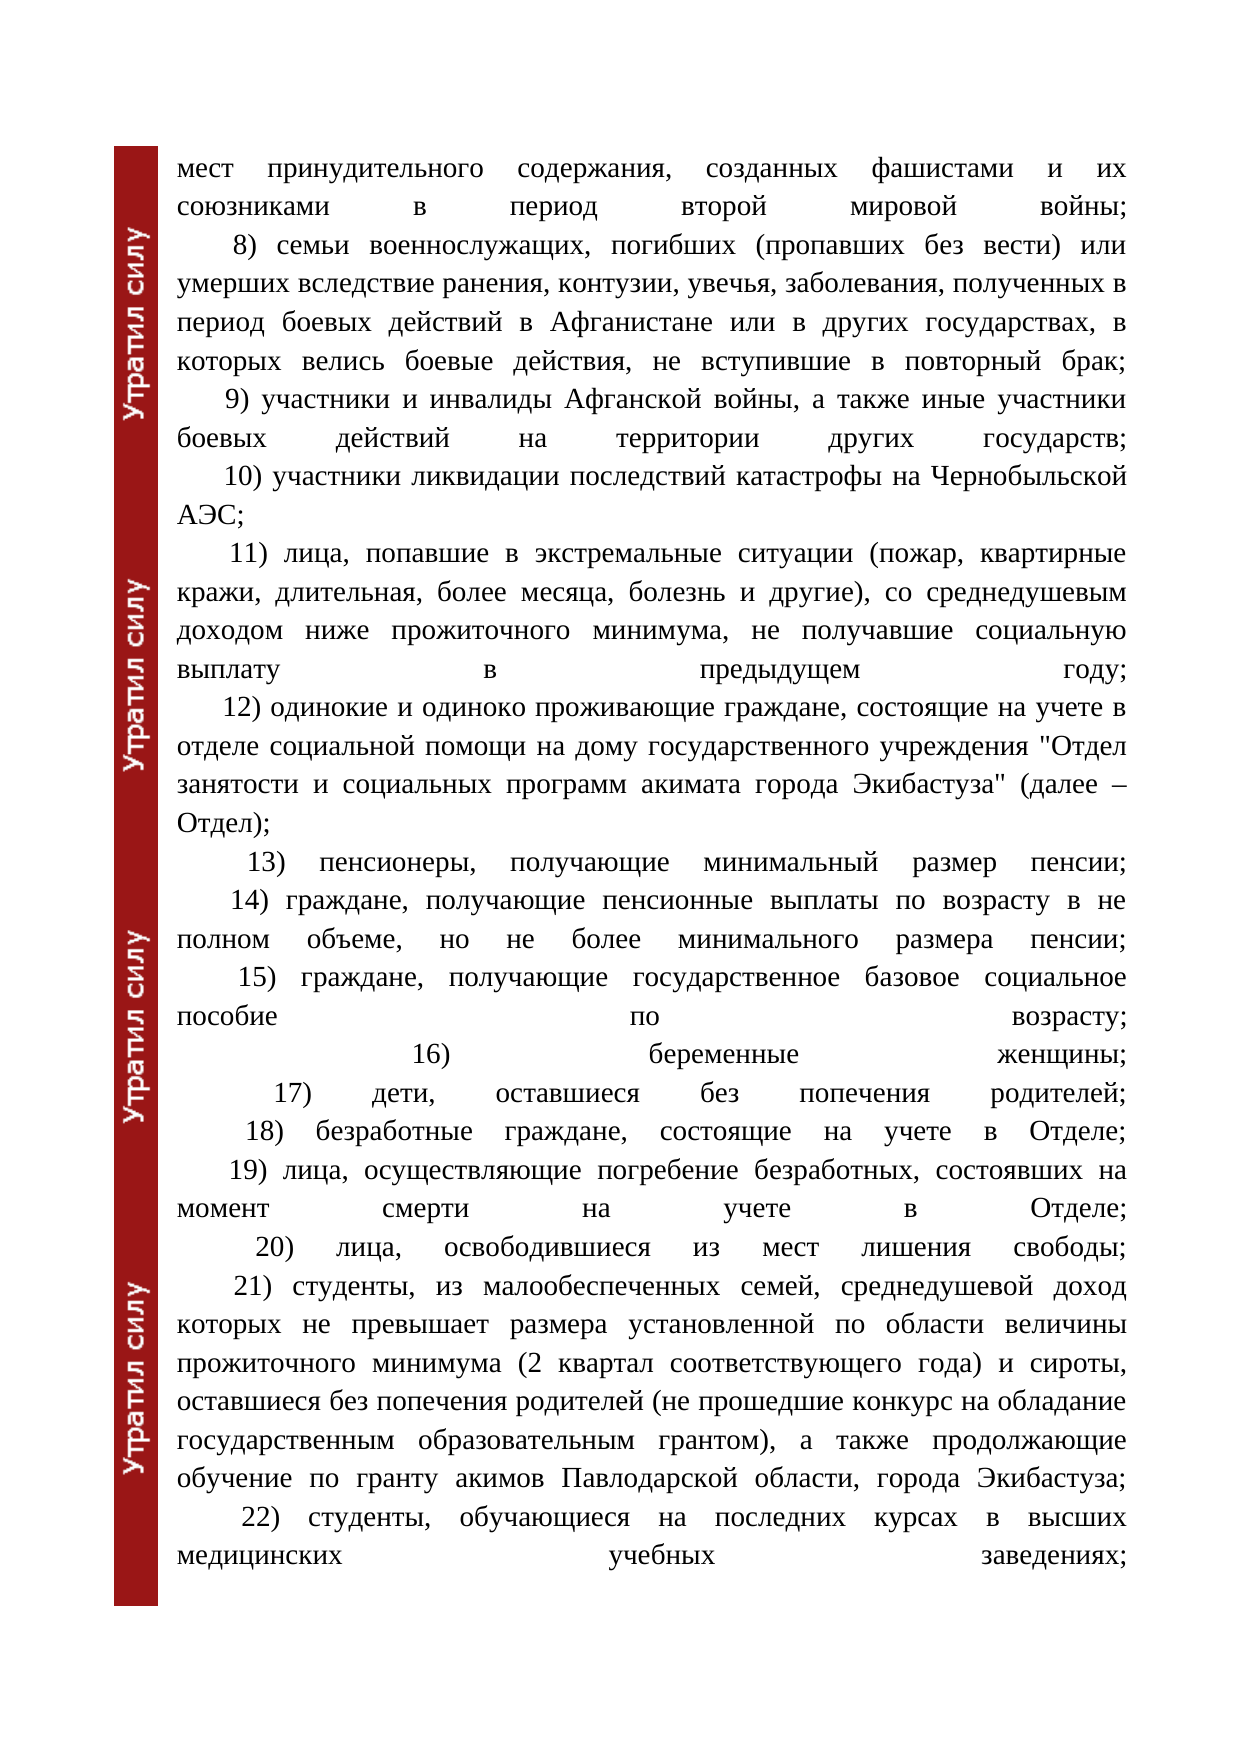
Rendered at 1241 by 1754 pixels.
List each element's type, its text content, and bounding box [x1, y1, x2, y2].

picture [114, 1571, 158, 1606]
picture [114, 146, 158, 150]
